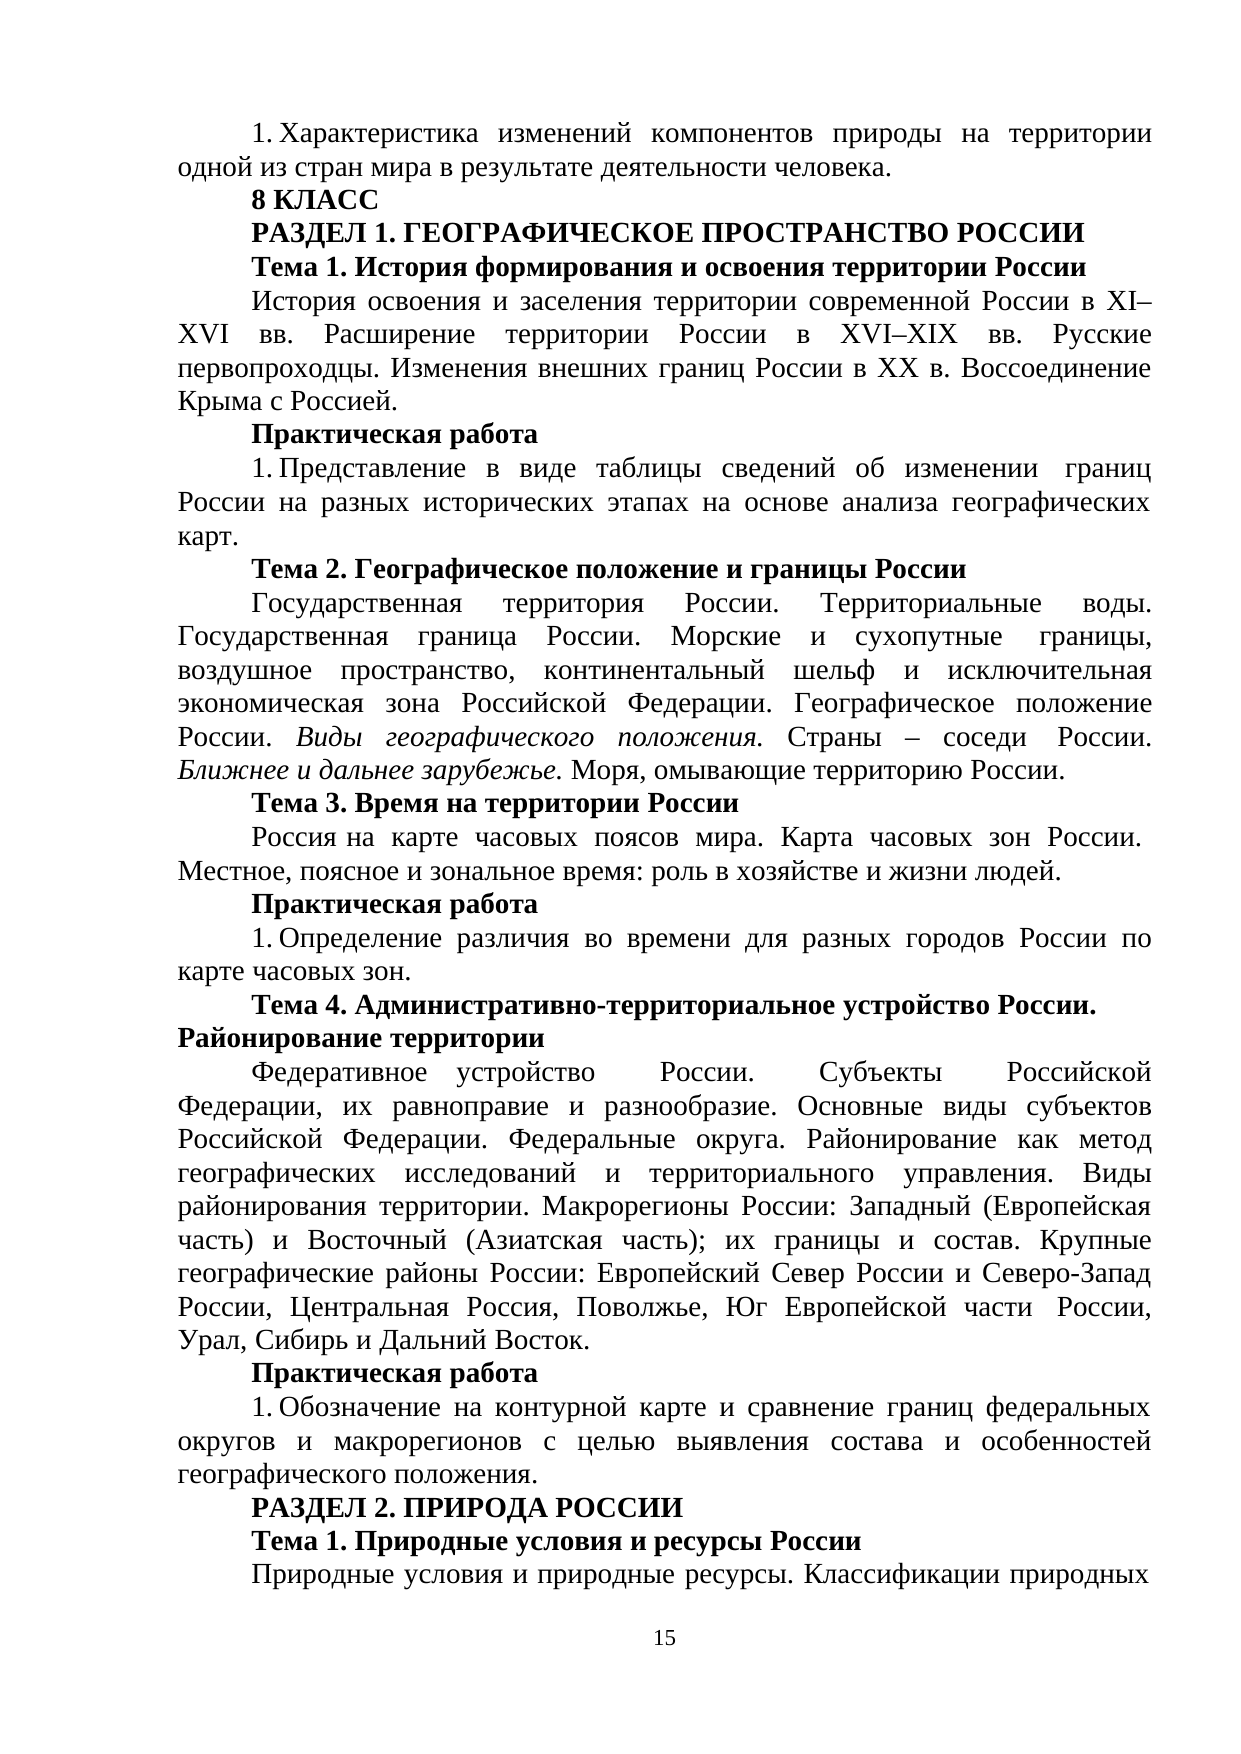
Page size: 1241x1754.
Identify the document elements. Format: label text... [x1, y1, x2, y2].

text Тема 2. Географическое положение и границы России [251, 552, 1163, 585]
text Тема 1. История формирования и освоения территории России [251, 249, 1163, 283]
text История освоения и заселения территории современной России в XI– XVI вв. Расширение территории России в XVI–XIX вв. Русские первопроходцы. Изменения внешних границ России в ХХ в. Воссоединение Крыма с Россией. [177, 283, 1152, 417]
list КЛАСС [251, 182, 1163, 216]
text Природные условия и природные ресурсы. Классификации природных [251, 1557, 1163, 1591]
text Федеративное устройство России. Субъекты Российской Федерации, их равноправие и разнообразие. Основные виды субъектов Российской Федерации. Федеральные округа. Районирование как метод географических исследований и территориального управления. Виды районирования территории. Макрорегионы России: Западный (Европейская часть) и Восточный (Азиатская часть); их границы и состав. Крупные географические районы России: Европейский Север России и Северо-Запад России, Центральная Россия, Поволжье, Юг Европейской части России, Урал, Сибирь и Дальний Восток. [177, 1054, 1152, 1356]
text Россия на карте часовых поясов мира. Карта часовых зон России. [251, 819, 1163, 853]
text Районирование территории [177, 1021, 1163, 1054]
text Тема 1. Природные условия и ресурсы России [251, 1524, 1163, 1557]
text 1. Характеристика изменений компонентов природы на территории одной из стран мира в результате деятельности человека. [177, 115, 1152, 182]
text 1. Определение различия во времени для разных городов России по карте часовых зон. [177, 920, 1151, 987]
text Практическая работа [251, 887, 1163, 920]
text Тема 3. Время на территории России [251, 786, 1163, 819]
text Тема 4. Административно-территориальное устройство России. [251, 987, 1163, 1021]
text РАЗДЕЛ 2. ПРИРОДА РОССИИ [251, 1491, 1163, 1524]
text 1. Обозначение на контурной карте и сравнение границ федеральных округов и макрорегионов с целью выявления состава и особенностей географического положения. [177, 1389, 1151, 1490]
text Государственная территория России. Территориальные воды. Государственная граница России. Морские и сухопутные границы, воздушное пространство, континентальный шельф и исключительная экономическая зона Российской Федерации. Географическое положение России. Виды географического положения. Страны – соседи России. Ближнее и дальнее зарубежье. Моря, омывающие территорию России. [177, 585, 1152, 786]
text Местное, поясное и зональное время: роль в хозяйстве и жизни людей. [177, 853, 1163, 886]
text 1. Представление в виде таблицы сведений об изменении границ России на разных исторических этапах на основе анализа географических карт. [177, 451, 1151, 551]
text Практическая работа [251, 417, 1163, 451]
text РАЗДЕЛ 1. ГЕОГРАФИЧЕСКОЕ ПРОСТРАНСТВО РОССИИ [251, 216, 1163, 249]
text Практическая работа [251, 1356, 1163, 1389]
